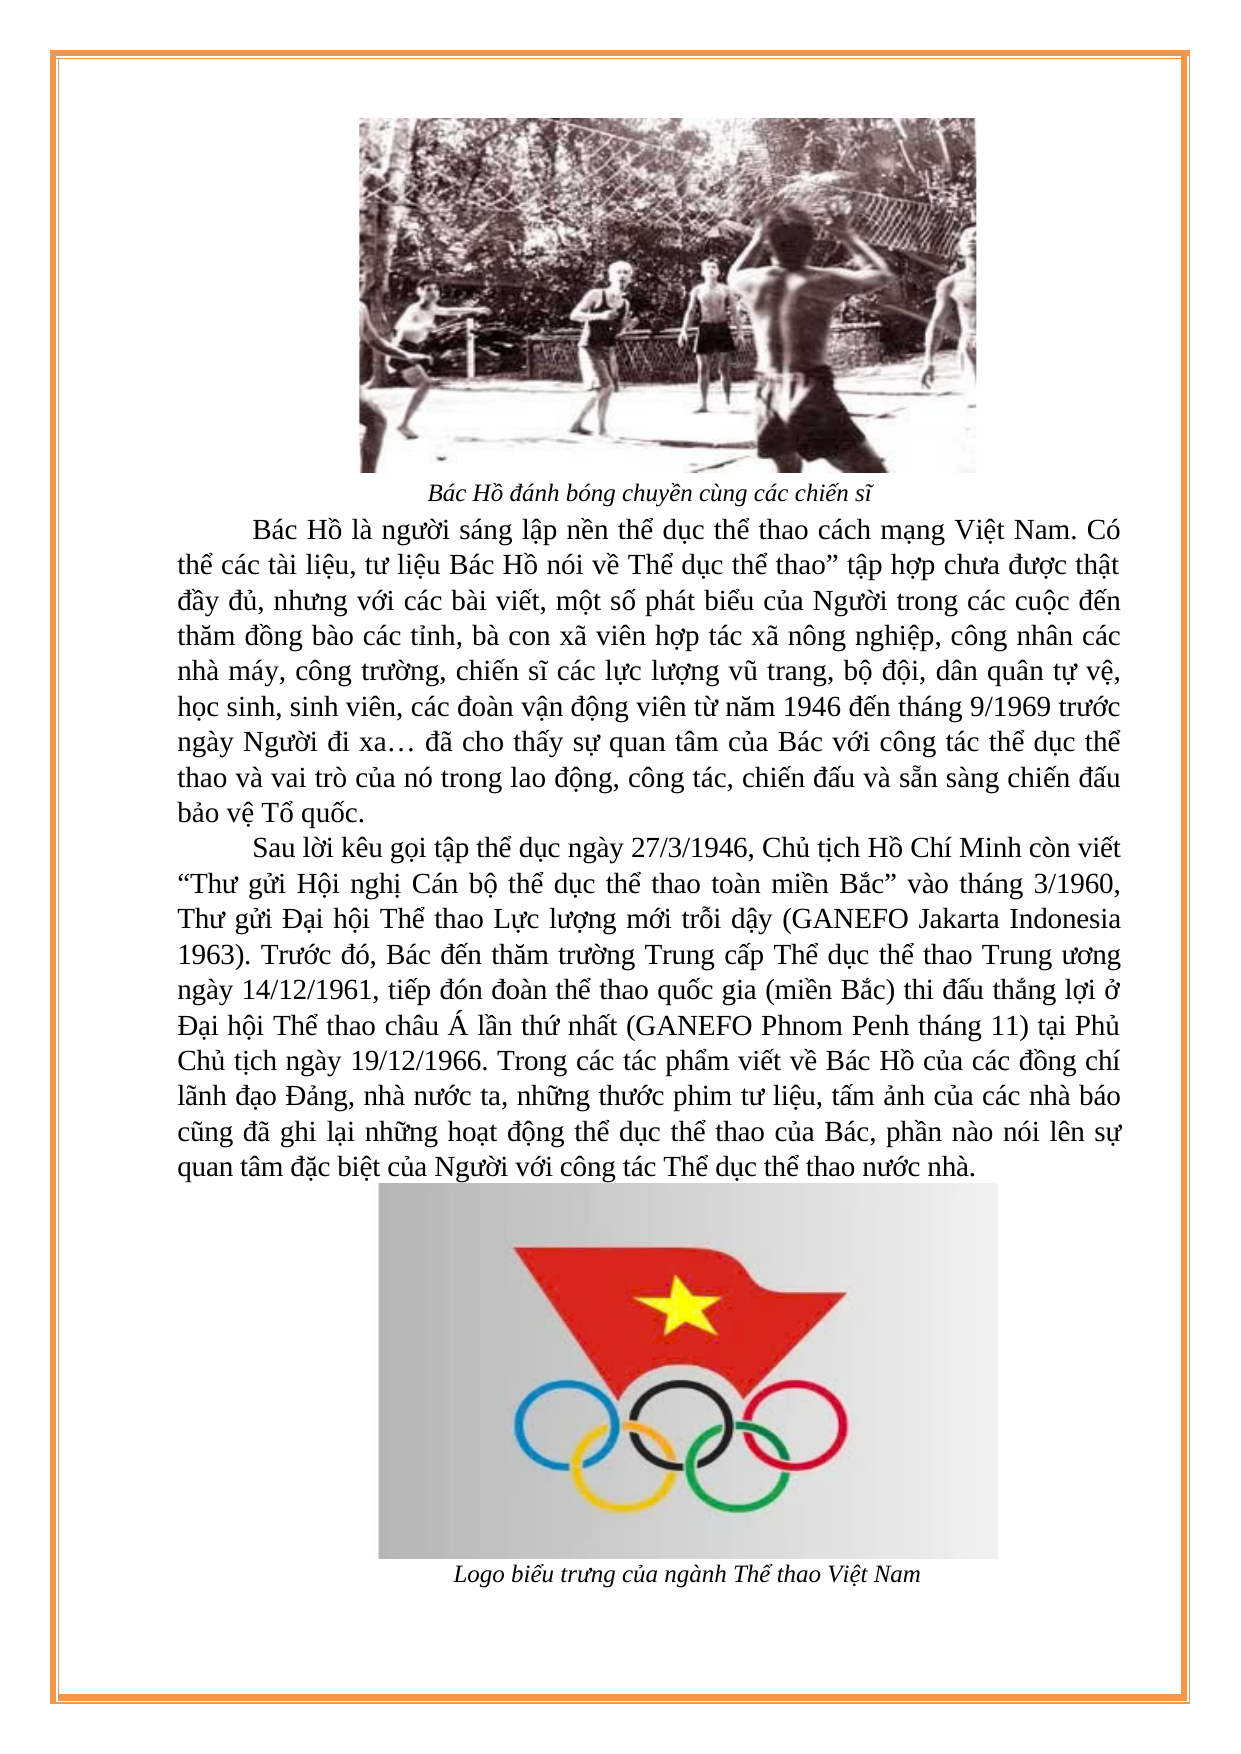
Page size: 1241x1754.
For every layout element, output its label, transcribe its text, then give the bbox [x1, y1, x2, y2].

text Logo biểu trưng của ngành Thể thao Việt Nam [177, 1559, 1122, 1587]
text Sau lời kêu gọi tập thể dục ngày 27/3/1946, Chủ tịch Hồ Chí Minh còn viết “Thư gửi Hội nghị Cán bộ thể dục thể thao toàn miền Bắc” vào tháng 3/1960, Thư gửi Đại hội Thể thao Lực lượng mới trỗi dậy (GANEFO Jakarta Indonesia 1963). Trước đó, Bác đến thăm trường Trung cấp Thể dục thể thao Trung ương ngày 14/12/1961, tiếp đón đoàn thể thao quốc gia (miền Bắc) thi đấu thắng lợi ở Đại hội Thể thao châu Á lần thứ nhất (GANEFO Phnom Penh tháng 11) tại Phủ Chủ tịch ngày 19/12/1966. Trong các tác phẩm viết về Bác Hồ của các đồng chí lãnh đạo Đảng, nhà nước ta, những thước phim tư liệu, tấm ảnh của các nhà báo cũng đã ghi lại những hoạt động thể dục thể thao của Bác, phần nào nói lên sự quan tâm đặc biệt của Người với công tác Thể dục thể thao nước nhà. [177, 829, 1122, 1184]
text Bác Hồ là người sáng lập nền thể dục thể thao cách mạng Việt Nam. Có thể các tài liệu, tư liệu Bác Hồ nói về Thể dục thể thao” tập hợp chưa được thật đầy đủ, nhưng với các bài viết, một số phát biểu của Người trong các cuộc đến thăm đồng bào các tỉnh, bà con xã viên hợp tác xã nông nghiệp, công nhân các nhà máy, công trường, chiến sĩ các lực lượng vũ trang, bộ đội, dân quân tự vệ, học sinh, sinh viên, các đoàn vận động viên từ năm 1946 đến tháng 9/1969 trước ngày Người đi xa… đã cho thấy sự quan tâm của Bác với công tác thể dục thể thao và vai trò của nó trong lao động, công tác, chiến đấu và sẵn sàng chiến đấu bảo vệ Tổ quốc. [177, 511, 1122, 829]
picture [359, 118, 977, 473]
picture [374, 1183, 1000, 1559]
text Bác Hồ đánh bóng chuyền cùng các chiến sĩ [177, 478, 1122, 507]
